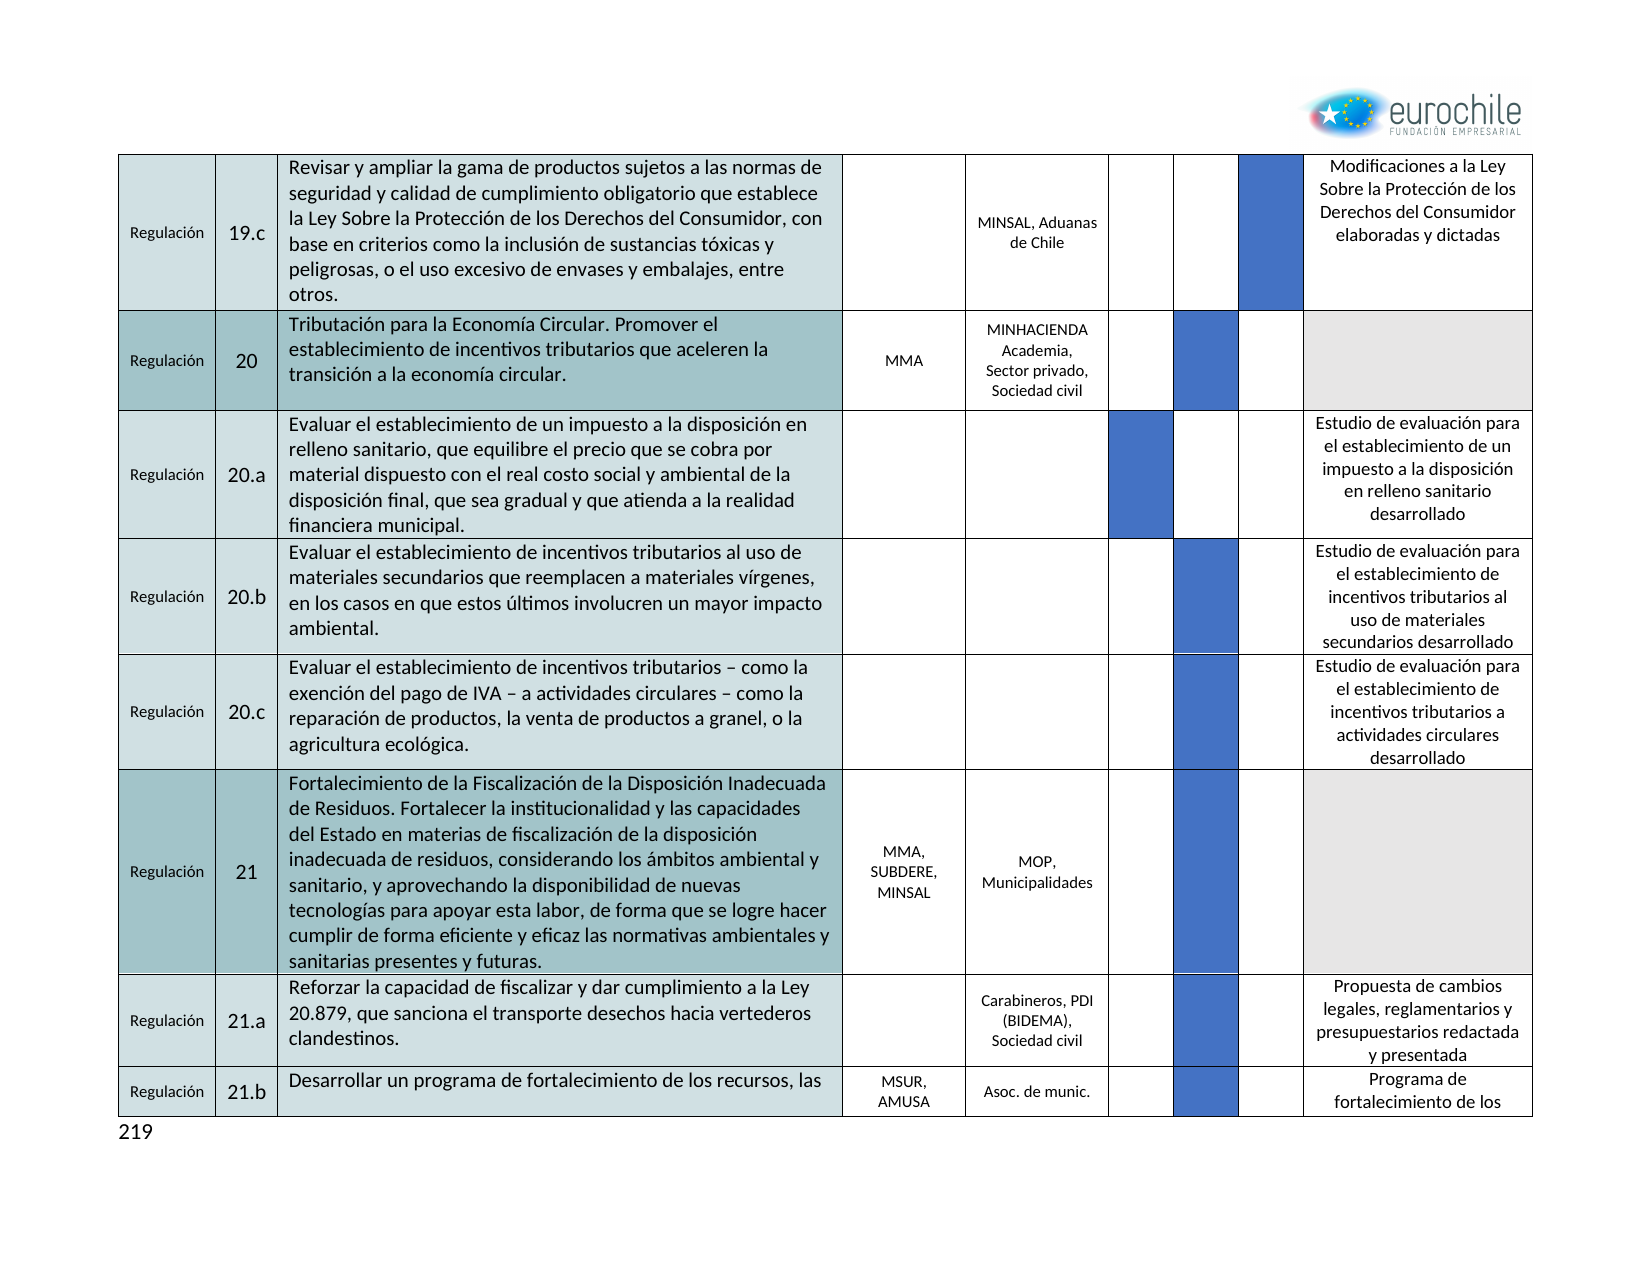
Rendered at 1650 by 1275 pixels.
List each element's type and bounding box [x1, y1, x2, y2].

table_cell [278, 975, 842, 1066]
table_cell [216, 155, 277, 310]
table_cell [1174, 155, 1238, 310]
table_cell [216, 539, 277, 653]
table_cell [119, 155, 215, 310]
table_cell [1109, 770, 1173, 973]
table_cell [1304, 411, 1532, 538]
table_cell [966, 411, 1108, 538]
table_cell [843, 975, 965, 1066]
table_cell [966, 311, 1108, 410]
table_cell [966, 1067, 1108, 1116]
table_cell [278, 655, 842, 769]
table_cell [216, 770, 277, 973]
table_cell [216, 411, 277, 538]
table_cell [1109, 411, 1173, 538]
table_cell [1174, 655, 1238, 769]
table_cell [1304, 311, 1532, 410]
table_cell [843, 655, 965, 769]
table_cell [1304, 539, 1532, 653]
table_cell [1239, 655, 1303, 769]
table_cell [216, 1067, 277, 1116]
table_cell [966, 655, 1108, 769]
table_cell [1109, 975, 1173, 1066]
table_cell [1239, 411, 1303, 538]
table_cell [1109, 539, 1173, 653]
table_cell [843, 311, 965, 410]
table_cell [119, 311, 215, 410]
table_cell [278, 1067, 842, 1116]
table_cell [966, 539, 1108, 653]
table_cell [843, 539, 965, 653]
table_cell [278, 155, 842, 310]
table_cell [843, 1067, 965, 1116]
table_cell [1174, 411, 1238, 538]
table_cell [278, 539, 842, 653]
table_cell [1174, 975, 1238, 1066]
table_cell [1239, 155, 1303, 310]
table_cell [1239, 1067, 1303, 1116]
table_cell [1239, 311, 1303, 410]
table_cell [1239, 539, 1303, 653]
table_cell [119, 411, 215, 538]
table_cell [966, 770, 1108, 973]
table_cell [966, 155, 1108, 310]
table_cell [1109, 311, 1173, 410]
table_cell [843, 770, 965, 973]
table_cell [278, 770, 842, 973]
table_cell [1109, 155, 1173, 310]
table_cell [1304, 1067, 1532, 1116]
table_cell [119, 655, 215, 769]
picture [1289, 76, 1532, 154]
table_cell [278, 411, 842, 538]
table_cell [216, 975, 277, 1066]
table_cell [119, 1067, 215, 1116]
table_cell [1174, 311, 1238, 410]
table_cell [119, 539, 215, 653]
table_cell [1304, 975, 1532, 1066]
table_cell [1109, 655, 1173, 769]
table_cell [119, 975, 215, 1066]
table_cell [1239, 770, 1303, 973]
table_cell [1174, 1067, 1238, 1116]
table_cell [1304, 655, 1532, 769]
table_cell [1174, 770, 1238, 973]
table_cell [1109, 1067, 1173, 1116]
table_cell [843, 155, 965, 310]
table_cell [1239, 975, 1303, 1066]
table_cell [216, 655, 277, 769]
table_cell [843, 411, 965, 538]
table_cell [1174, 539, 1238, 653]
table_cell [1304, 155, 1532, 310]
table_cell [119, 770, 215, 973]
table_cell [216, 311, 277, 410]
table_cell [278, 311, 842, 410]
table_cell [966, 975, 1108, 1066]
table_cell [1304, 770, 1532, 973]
